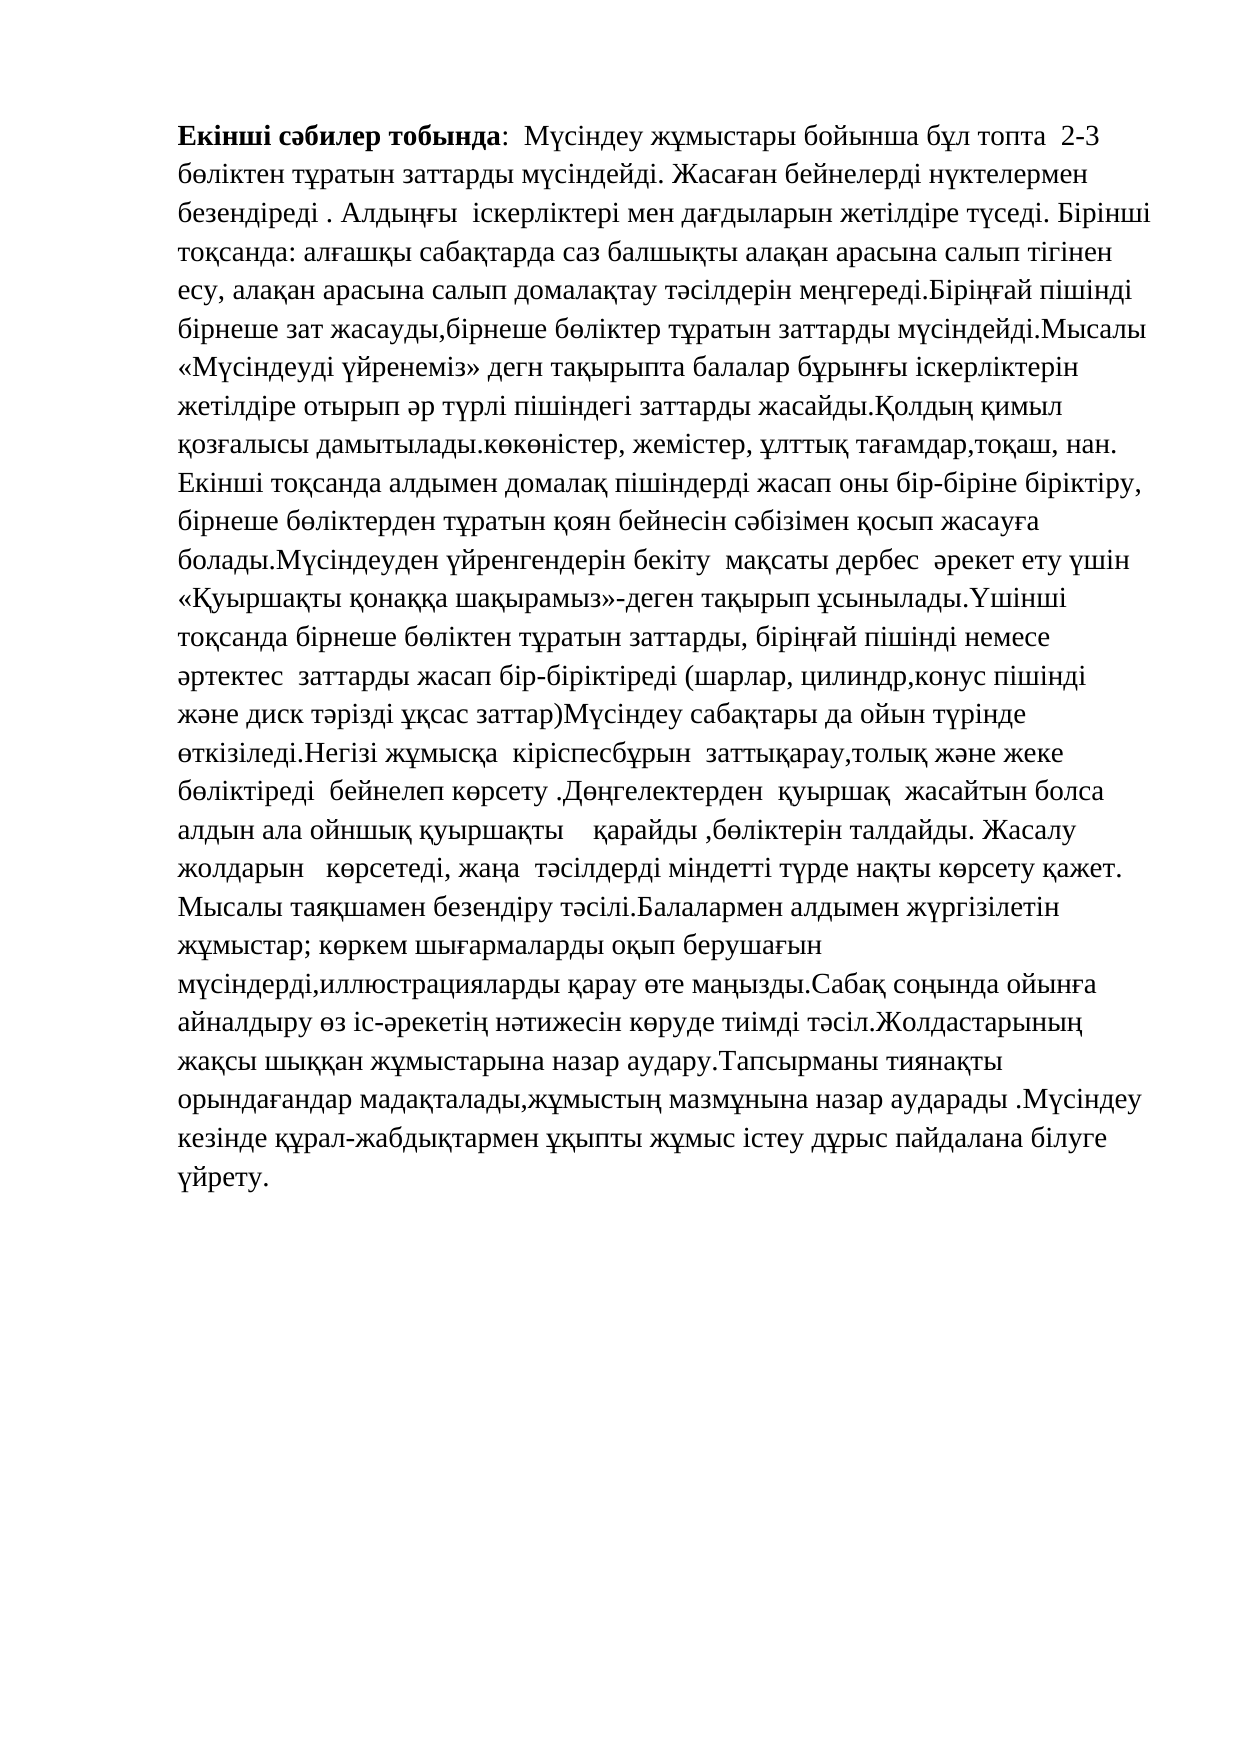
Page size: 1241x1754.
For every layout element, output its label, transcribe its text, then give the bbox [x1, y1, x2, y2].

text Екінші сәбилер тобында: Мүсіндеу жұмыстары бойынша бұл топта 2-3 бөліктен тұратын заттарды мүсіндейді. Жасаған бейнелерді нүктелермен безендіреді . Алдыңғы іскерліктері мен дағдыларын жетілдіре түседі. Бірінші тоқсанда: алғашқы сабақтарда саз балшықты алақан арасына салып тігінен есу, алақан арасына салып домалақтау тәсілдерін меңгереді.Біріңғай пішінді бірнеше зат жасауды,бірнеше бөліктер тұратын заттарды мүсіндейді.Мысалы «Мүсіндеуді үйренеміз» дегн тақырыпта балалар бұрынғы іскерліктерін жетілдіре отырып әр түрлі пішіндегі заттарды жасайды.Қолдың қимыл қозғалысы дамытылады.көкөністер, жемістер, ұлттық тағамдар,тоқаш, нан. Екінші тоқсанда алдымен домалақ пішіндерді жасап оны бір-біріне біріктіру, бірнеше бөліктерден тұратын қоян бейнесін сәбізімен қосып жасауға болады.Мүсіндеуден үйренгендерін бекіту мақсаты дербес әрекет ету үшін «Қуыршақты қонаққа шақырамыз»-деген тақырып ұсынылады.Үшінші тоқсанда бірнеше бөліктен тұратын заттарды, біріңғай пішінді немесе әртектес заттарды жасап бір-біріктіреді (шарлар, цилиндр,конус пішінді және диск тәрізді ұқсас заттар)Мүсіндеу сабақтары да ойын түрінде өткізіледі.Негізі жұмысқа кіріспесбұрын заттықарау,толық және жеке бөліктіреді бейнелеп көрсету .Дөңгелектерден қуыршақ жасайтын болса алдын ала ойншық қуыршақты қарайды ,бөліктерін талдайды. Жасалу жолдарын көрсетеді, жаңа тәсілдерді міндетті түрде нақты көрсету қажет. Мысалы таяқшамен безендіру тәсілі.Балалармен алдымен жүргізілетін жұмыстар; көркем шығармаларды оқып берушағын мүсіндерді,иллюстрацияларды қарау өте маңызды.Сабақ соңында ойынға айналдыру өз іс-әрекетің нәтижесін көруде тиімді тәсіл.Жолдастарының жақсы шыққан жұмыстарына назар аудару.Тапсырманы тиянақты орындағандар мадақталады,жұмыстың мазмұнына назар аударады .Мүсіндеу кезінде құрал-жабдықтармен ұқыпты жұмыс істеу дұрыс пайдалана білуге үйрету. [177, 118, 1152, 1192]
